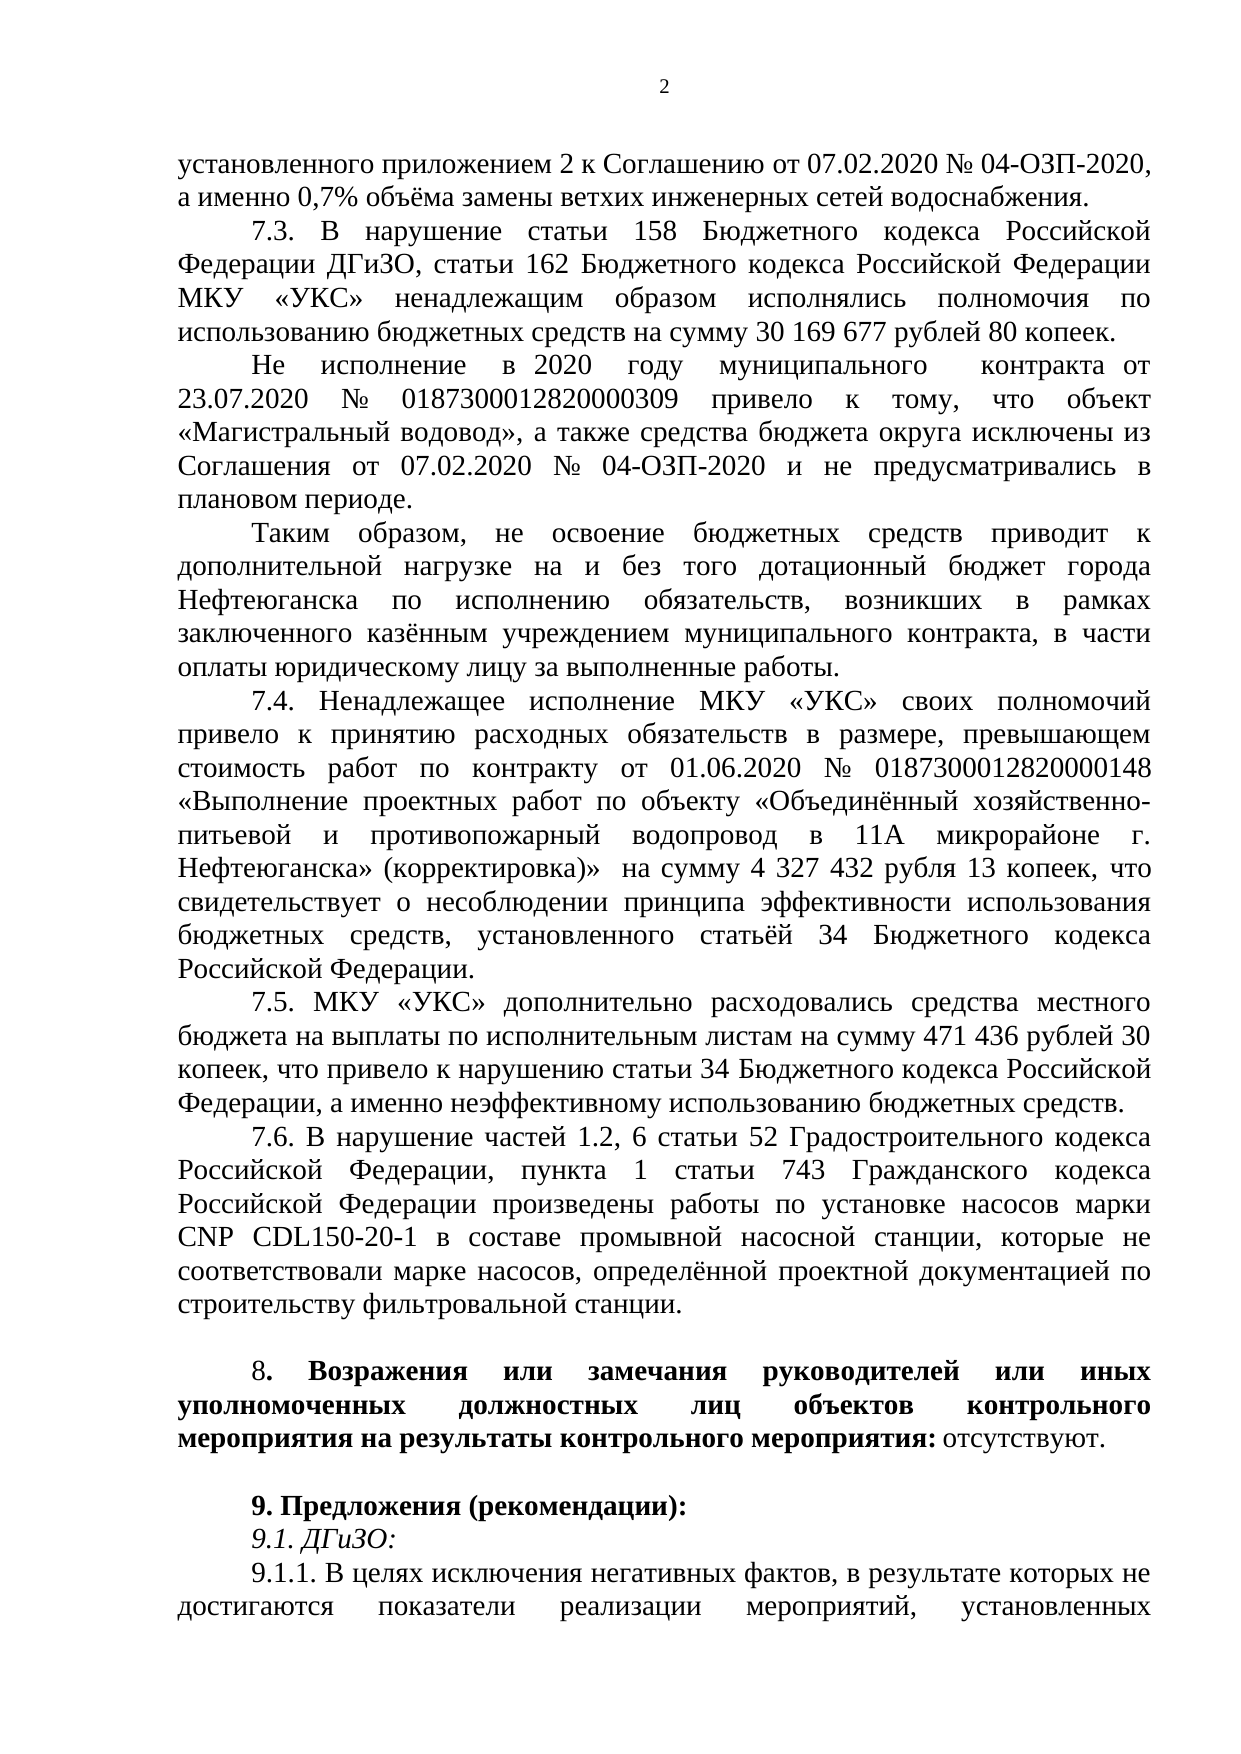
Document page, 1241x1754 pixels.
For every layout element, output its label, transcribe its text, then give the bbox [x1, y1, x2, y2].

text 7.4. Ненадлежащее исполнение МКУ «УКС» своих полномочий привело к принятию расходных обязательств в размере, превышающем стоимость работ по контракту от 01.06.2020 № 0187300012820000148 «Выполнение проектных работ по объекту «Объединённый хозяйственно-питьевой и противопожарный водопровод в 11А микрорайоне г. Нефтеюганска» (корректировка)» на сумму 4 327 432 рубля 13 копеек, что свидетельствует о несоблюдении принципа эффективности использования бюджетных средств, установленного статьёй 34 Бюджетного кодекса Российской Федерации. [177, 683, 1152, 984]
text 7.6. В нарушение частей 1.2, 6 статьи 52 Градостроительного кодекса Российской Федерации, пункта 1 статьи 743 Гражданского кодекса Российской Федерации произведены работы по установке насосов марки СNP CDL150-20-1 в составе промывной насосной станции, которые не соответствовали марке насосов, определённой проектной документацией по строительству фильтровальной станции. [177, 1119, 1152, 1320]
text 7.5. МКУ «УКС» дополнительно расходовались средства местного бюджета на выплаты по исполнительным листам на сумму 471 436 рублей 30 копеек, что привело к нарушению статьи 34 Бюджетного кодекса Российской Федерации, а именно неэффективному использованию бюджетных средств. [177, 984, 1152, 1119]
text 9.1. ДГиЗО: [177, 1521, 1152, 1555]
text 8. Возражения или замечания руководителей или иных уполномоченных должностных лиц объектов контрольного мероприятия на результаты контрольного мероприятия: отсутствуют. [177, 1353, 1152, 1454]
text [177, 146, 1152, 213]
text Не исполнение в 2020 году муниципального контракта от 23.07.2020 № 0187300012820000309 привело к тому, что объект «Магистральный водовод», а также средства бюджета округа исключены из Соглашения от 07.02.2020 № 04-ОЗП-2020 и не предусматривались в плановом периоде. [177, 347, 1152, 515]
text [177, 1555, 1152, 1622]
text 9. Предложения (рекомендации): [177, 1488, 1152, 1521]
text 7.3. В нарушение статьи 158 Бюджетного кодекса Российской Федерации ДГиЗО, статьи 162 Бюджетного кодекса Российской Федерации МКУ «УКС» ненадлежащим образом исполнялись полномочия по использованию бюджетных средств на сумму 30 169 677 рублей 80 копеек. [177, 213, 1152, 347]
text Таким образом, не освоение бюджетных средств приводит к дополнительной нагрузке на и без того дотационный бюджет города Нефтеюганска по исполнению обязательств, возникших в рамках заключенного казённым учреждением муниципального контракта, в части оплаты юридическому лицу за выполненные работы. [177, 515, 1152, 683]
